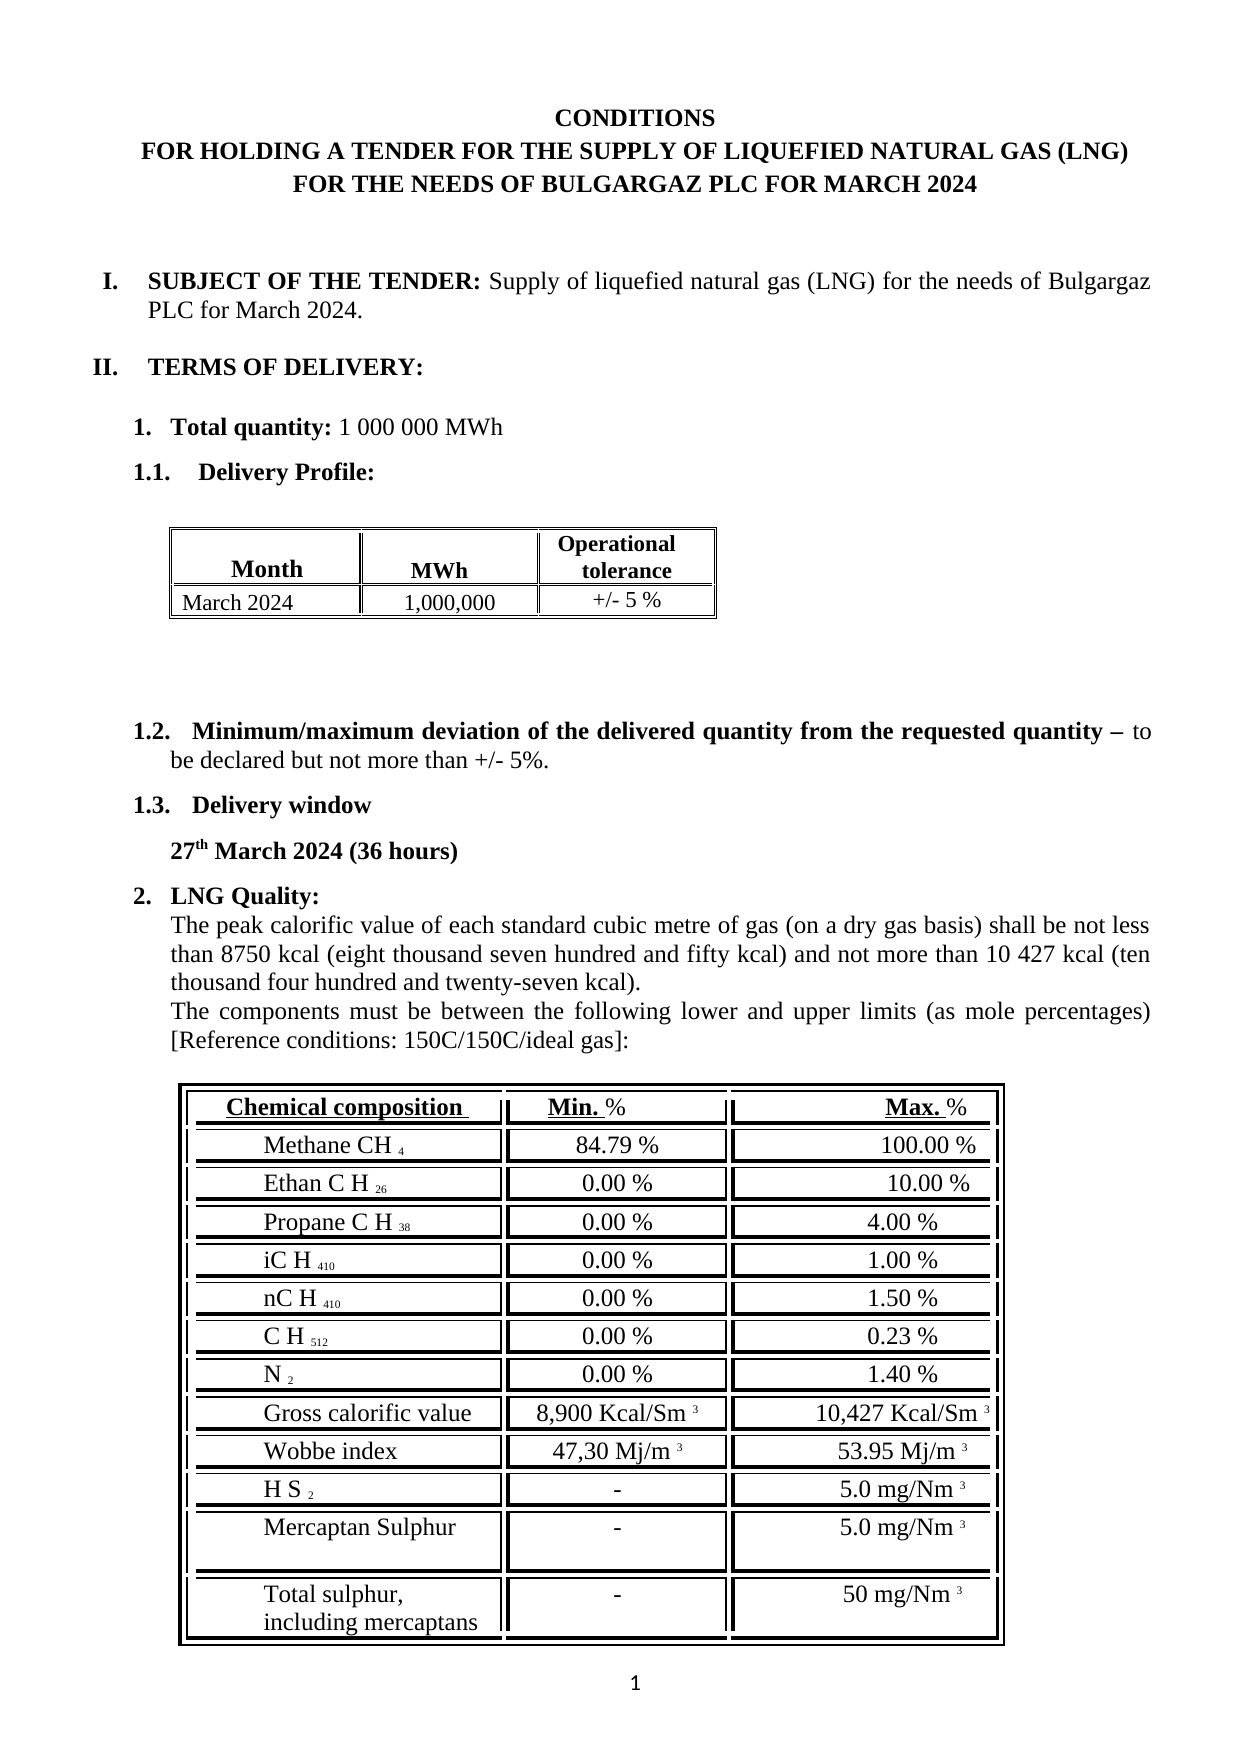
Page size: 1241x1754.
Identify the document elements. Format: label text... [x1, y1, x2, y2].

table_header Chemical composition [183, 1086, 505, 1121]
table_cell Ethan C H 26 [183, 1159, 505, 1197]
table_cell 5.0 mg/Nm 3 [730, 1503, 1000, 1569]
table_cell 53.95 Mj/m 3 [730, 1427, 1000, 1465]
list TERMS OF DELIVERY: [118, 352, 1152, 381]
table_cell 8,900 Kcal/Sm 3 [505, 1388, 730, 1427]
table_cell 10,427 Kcal/Sm 3 [730, 1388, 1000, 1427]
table_cell 0.00 % [505, 1235, 730, 1274]
list Delivery window [133, 790, 1152, 819]
table_cell H S 2 [183, 1465, 505, 1503]
table_cell 1,000,000 [361, 586, 538, 615]
table_cell N 2 [183, 1350, 505, 1388]
table_cell 0.00 % [505, 1312, 730, 1350]
table_cell 0.00 % [505, 1159, 730, 1197]
list The components must be between the following lower and upper limits (as mole percentages) [Reference conditions: 150C/150C/ideal gas]: [170, 996, 1152, 1054]
table_cell Gross calorific value [183, 1388, 505, 1427]
list The peak calorific value of each standard cubic metre of gas (on a dry gas basis) shall be not less than 8750 kcal (eight thousand seven hundred and fifty kcal) and not more than 10 427 kcal (ten thousand four hundred and twenty-seven kcal). [170, 910, 1152, 996]
table_cell 0.00 % [505, 1274, 730, 1312]
table_header Month [172, 530, 361, 583]
table_cell - [505, 1569, 730, 1636]
table_cell 0.23 % [730, 1312, 1000, 1350]
table_cell 4.00 % [730, 1197, 1000, 1235]
table_cell - [505, 1465, 730, 1503]
table_cell 1.40 % [730, 1350, 1000, 1388]
table_cell 47,30 Mj/m 3 [505, 1427, 730, 1465]
table_header Min. % [505, 1086, 730, 1121]
table_cell 0.00 % [505, 1350, 730, 1388]
table_cell Wobbe index [183, 1427, 505, 1465]
list Minimum/maximum deviation of the delivered quantity from the requested quantity – to be declared but not more than +/- 5%. [133, 716, 1152, 774]
table_cell Mercaptan Sulphur [183, 1503, 505, 1569]
text FOR THE NEEDS OF BULGARGAZ PLC FOR MARCH 2024 [118, 169, 1152, 198]
table_cell 84.79 % [505, 1121, 730, 1159]
table_cell Methane CH 4 [183, 1121, 505, 1159]
table_cell C H 512 [183, 1312, 505, 1350]
table_cell 1.00 % [730, 1235, 1000, 1274]
table_cell +/- 5 % [538, 583, 715, 615]
table_cell - [505, 1503, 730, 1569]
table_cell 50 mg/Nm 3 [730, 1569, 1000, 1636]
table_header MWh [361, 530, 538, 583]
list 27th March 2024 (36 hours) [170, 836, 1152, 864]
table_cell Propane C H 38 [183, 1197, 505, 1235]
table_header Operational tolerance [538, 530, 714, 583]
table_cell iC H 410 [183, 1235, 505, 1274]
text CONDITIONS [118, 103, 1152, 132]
table_cell March 2024 [171, 583, 361, 615]
list Delivery Profile: [133, 457, 1152, 486]
table_cell Total sulphur, including mercaptans [183, 1569, 505, 1636]
table_cell 5.0 mg/Nm 3 [730, 1465, 1000, 1503]
table_cell 100.00 % [730, 1121, 1000, 1159]
list Total quantity: 1 000 000 MWh [133, 412, 1152, 441]
list LNG Quality: [133, 881, 1152, 910]
text FOR HOLDING A TENDER FOR THE SUPPLY OF LIQUEFIED NATURAL GAS (LNG) [118, 136, 1152, 165]
table_cell 0.00 % [505, 1197, 730, 1235]
table_header Max. % [730, 1086, 1000, 1121]
table_cell 10.00 % [730, 1159, 1000, 1197]
table_cell nC H 410 [183, 1274, 505, 1312]
table_cell 1.50 % [730, 1274, 1000, 1312]
list SUBJECT OF THE TENDER: Supply of liquefied natural gas (LNG) for the needs of Bulgargaz PLC for March 2024. [118, 266, 1152, 323]
